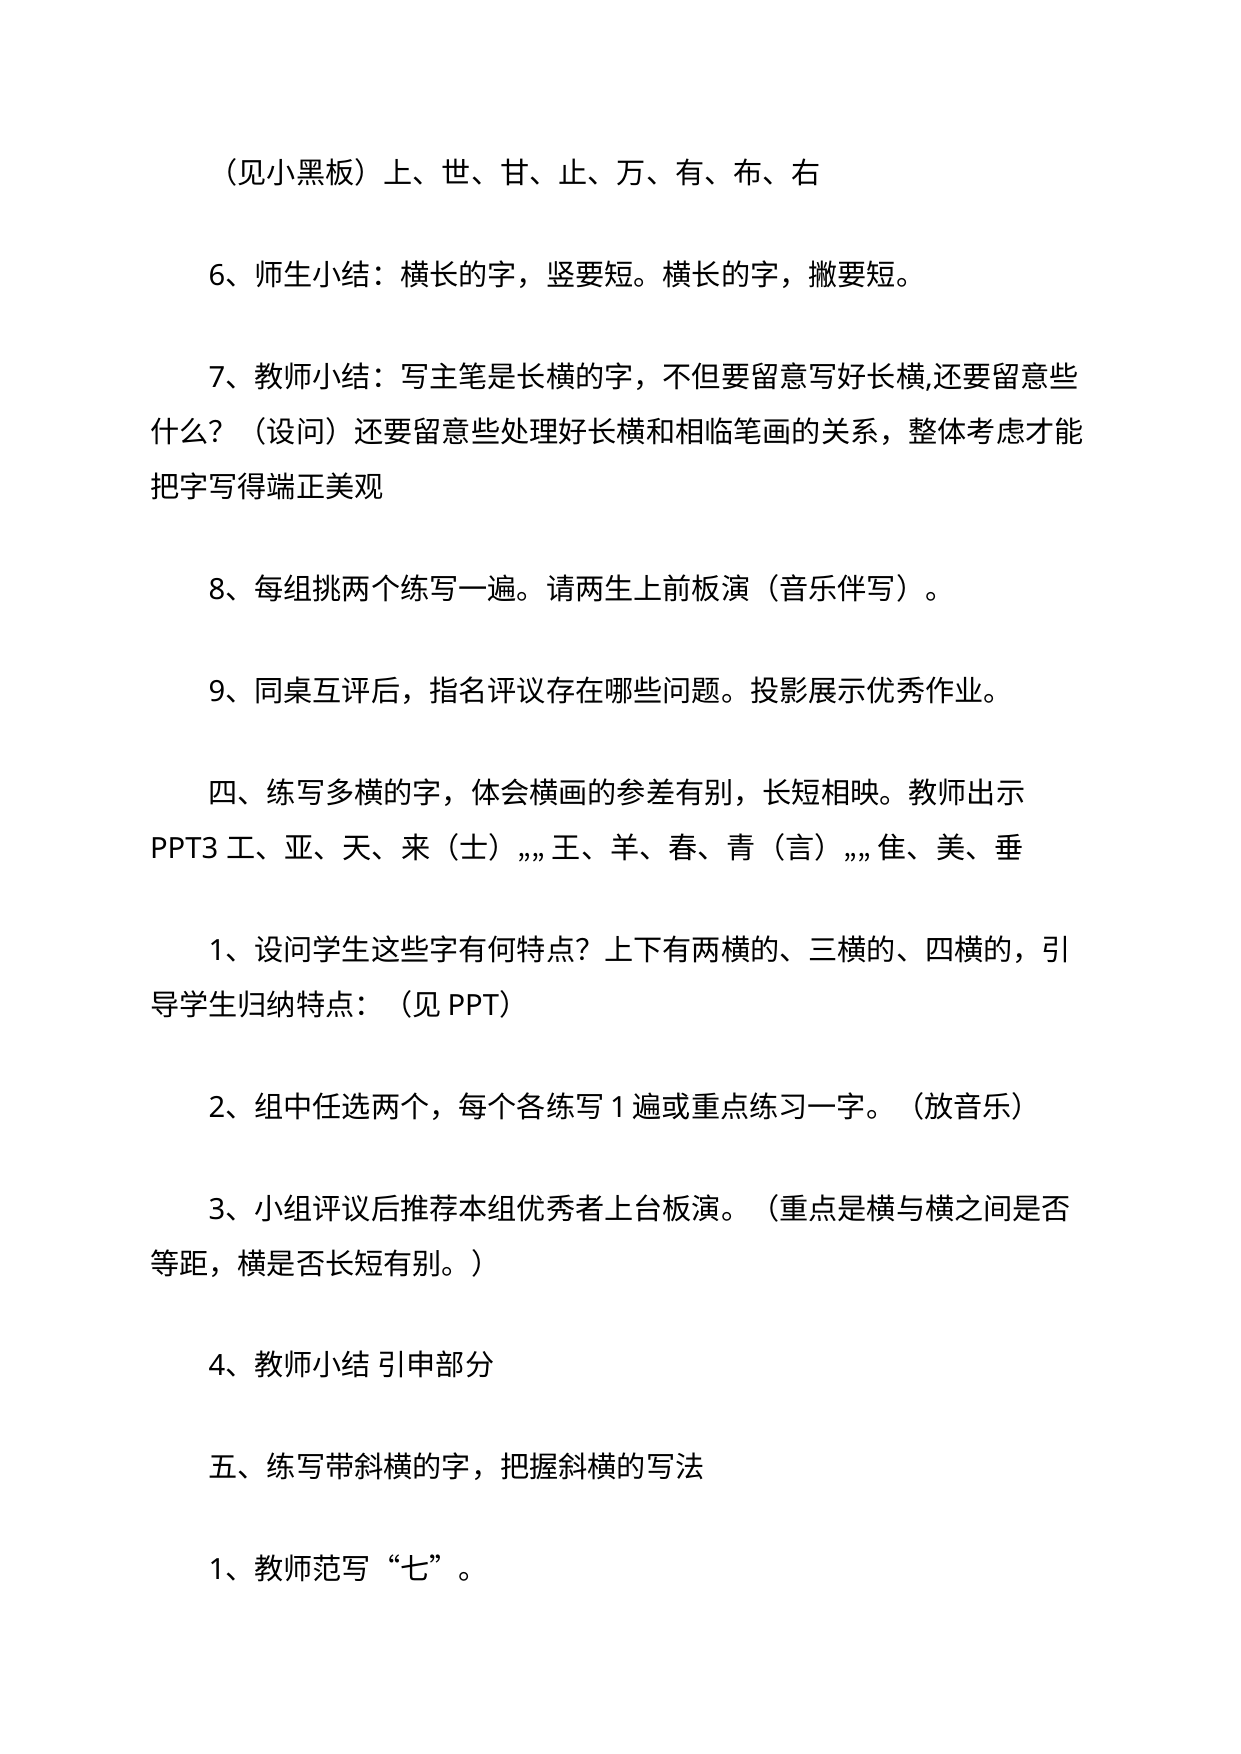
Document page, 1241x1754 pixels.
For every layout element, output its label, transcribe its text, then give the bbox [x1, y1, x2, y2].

text 7、教师小结：写主笔是长横的字，不但要留意写好长横,还要留意些什么？（设问）还要留意些处理好长横和相临笔画的关系，整体考虑才能把字写得端正美观 [150, 354, 1090, 506]
text 9、同桌互评后，指名评议存在哪些问题。投影展示优秀作业。 [150, 667, 1090, 710]
text 2、组中任选两个，每个各练写1遍或重点练习一字。（放音乐） [150, 1083, 1090, 1126]
text 1、设问学生这些字有何特点？上下有两横的、三横的、四横的，引导学生归纳特点：（见PPT） [150, 926, 1090, 1024]
text 五、练写带斜横的字，把握斜横的写法 [150, 1444, 1090, 1486]
text 8、每组挑两个练写一遍。请两生上前板演（音乐伴写）。 [150, 565, 1090, 608]
text 6、师生小结：横长的字，竖要短。横长的字，撇要短。 [150, 252, 1090, 294]
text 3、小组评议后推荐本组优秀者上台板演。（重点是横与横之间是否等距，横是否长短有别。） [150, 1185, 1090, 1282]
text （见小黑板）上、世、甘、止、万、有、布、右 [150, 150, 1090, 192]
text 4、教师小结 引申部分 [150, 1342, 1090, 1384]
text 1、教师范写“七”。 [150, 1546, 1090, 1588]
text 四、练写多横的字，体会横画的参差有别，长短相映。教师出示PPT3 工、亚、天、来（士）„„ 王、羊、春、青（言）„„ 隹、美、垂 [150, 769, 1090, 867]
